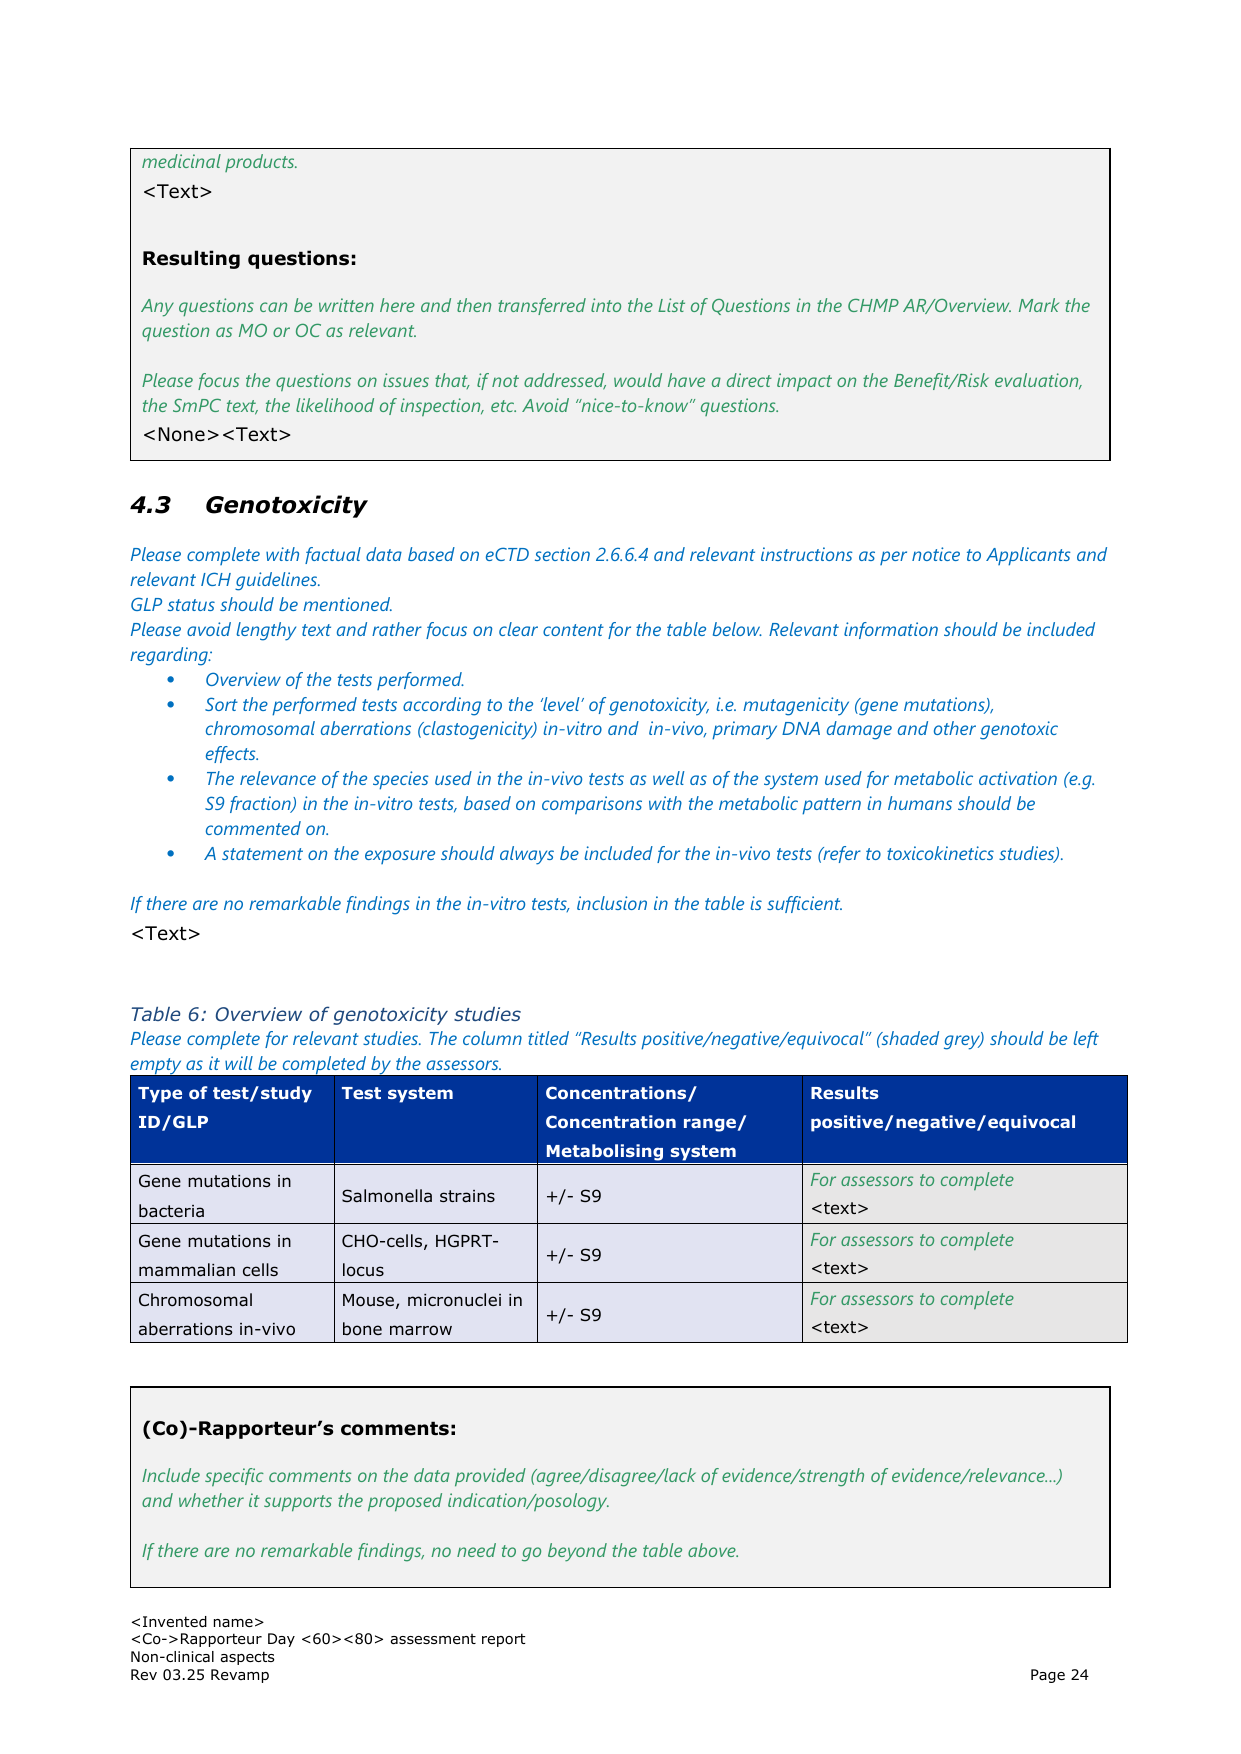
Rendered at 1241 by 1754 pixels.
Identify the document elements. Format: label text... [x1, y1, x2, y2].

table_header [131, 1388, 1109, 1587]
table_cell Gene mutations in mammalian cells [131, 1224, 334, 1282]
table_cell +/- S9 [538, 1283, 802, 1342]
text Please complete with factual data based on eCTD section 2.6.6.4 and relevant instructions as per notice to Applicants and relevant ICH guidelines. [130, 541, 1110, 591]
table_header Concentrations/ Concentration range/ Metabolising system [538, 1076, 802, 1163]
table_cell Mouse, micronuclei in bone marrow [335, 1283, 537, 1342]
subtitle Genotoxicity [130, 491, 1110, 518]
table_cell Salmonella strains [335, 1165, 537, 1223]
table_header Test system [335, 1076, 537, 1163]
list A statement on the exposure should always be included for the in-vivo tests (refer to toxicokinetics studies). [167, 840, 1110, 865]
list Sort the performed tests according to the ‘level’ of genotoxicity, i.e. mutagenicity (gene mutations), chromosomal aberrations (clastogenicity) in-vitro and in-vivo, primary DNA damage and other genotoxic effects. [167, 691, 1110, 765]
text Please complete for relevant studies. The column titled “Results positive/negative/equivocal” (shaded grey) should be left empty as it will be completed by the assessors. [130, 1025, 1110, 1075]
text <Text> [130, 915, 1110, 944]
table_cell For assessors to complete <text> [803, 1165, 1127, 1223]
list Overview of the tests performed. [167, 666, 1110, 691]
table_cell +/- S9 [538, 1165, 802, 1223]
table_cell For assessors to complete <text> [803, 1224, 1127, 1282]
text GLP status should be mentioned. [130, 591, 1110, 616]
list The relevance of the species used in the in-vivo tests as well as of the system used for metabolic activation (e.g. S9 fraction) in the in-vitro tests, based on comparisons with the metabolic pattern in humans should be commented on. [167, 765, 1110, 840]
table_cell Chromosomal aberrations in-vivo [131, 1283, 334, 1342]
table_cell Gene mutations in bacteria [131, 1165, 334, 1223]
table_header Type of test/study ID/GLP [131, 1076, 334, 1163]
table_cell CHO-cells, HGPRT-locus [335, 1224, 537, 1282]
text Table 6: Overview of genotoxicity studies [130, 1002, 1110, 1025]
table_cell For assessors to complete <text> [803, 1283, 1127, 1342]
table_cell +/- S9 [538, 1224, 802, 1282]
text If there are no remarkable findings in the in-vitro tests, inclusion in the table is sufficient. [130, 890, 1110, 915]
table_header Results positive/negative/equivocal [803, 1076, 1127, 1163]
text Please avoid lengthy text and rather focus on clear content for the table below. Relevant information should be included regarding: [130, 616, 1110, 666]
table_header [131, 149, 1109, 460]
